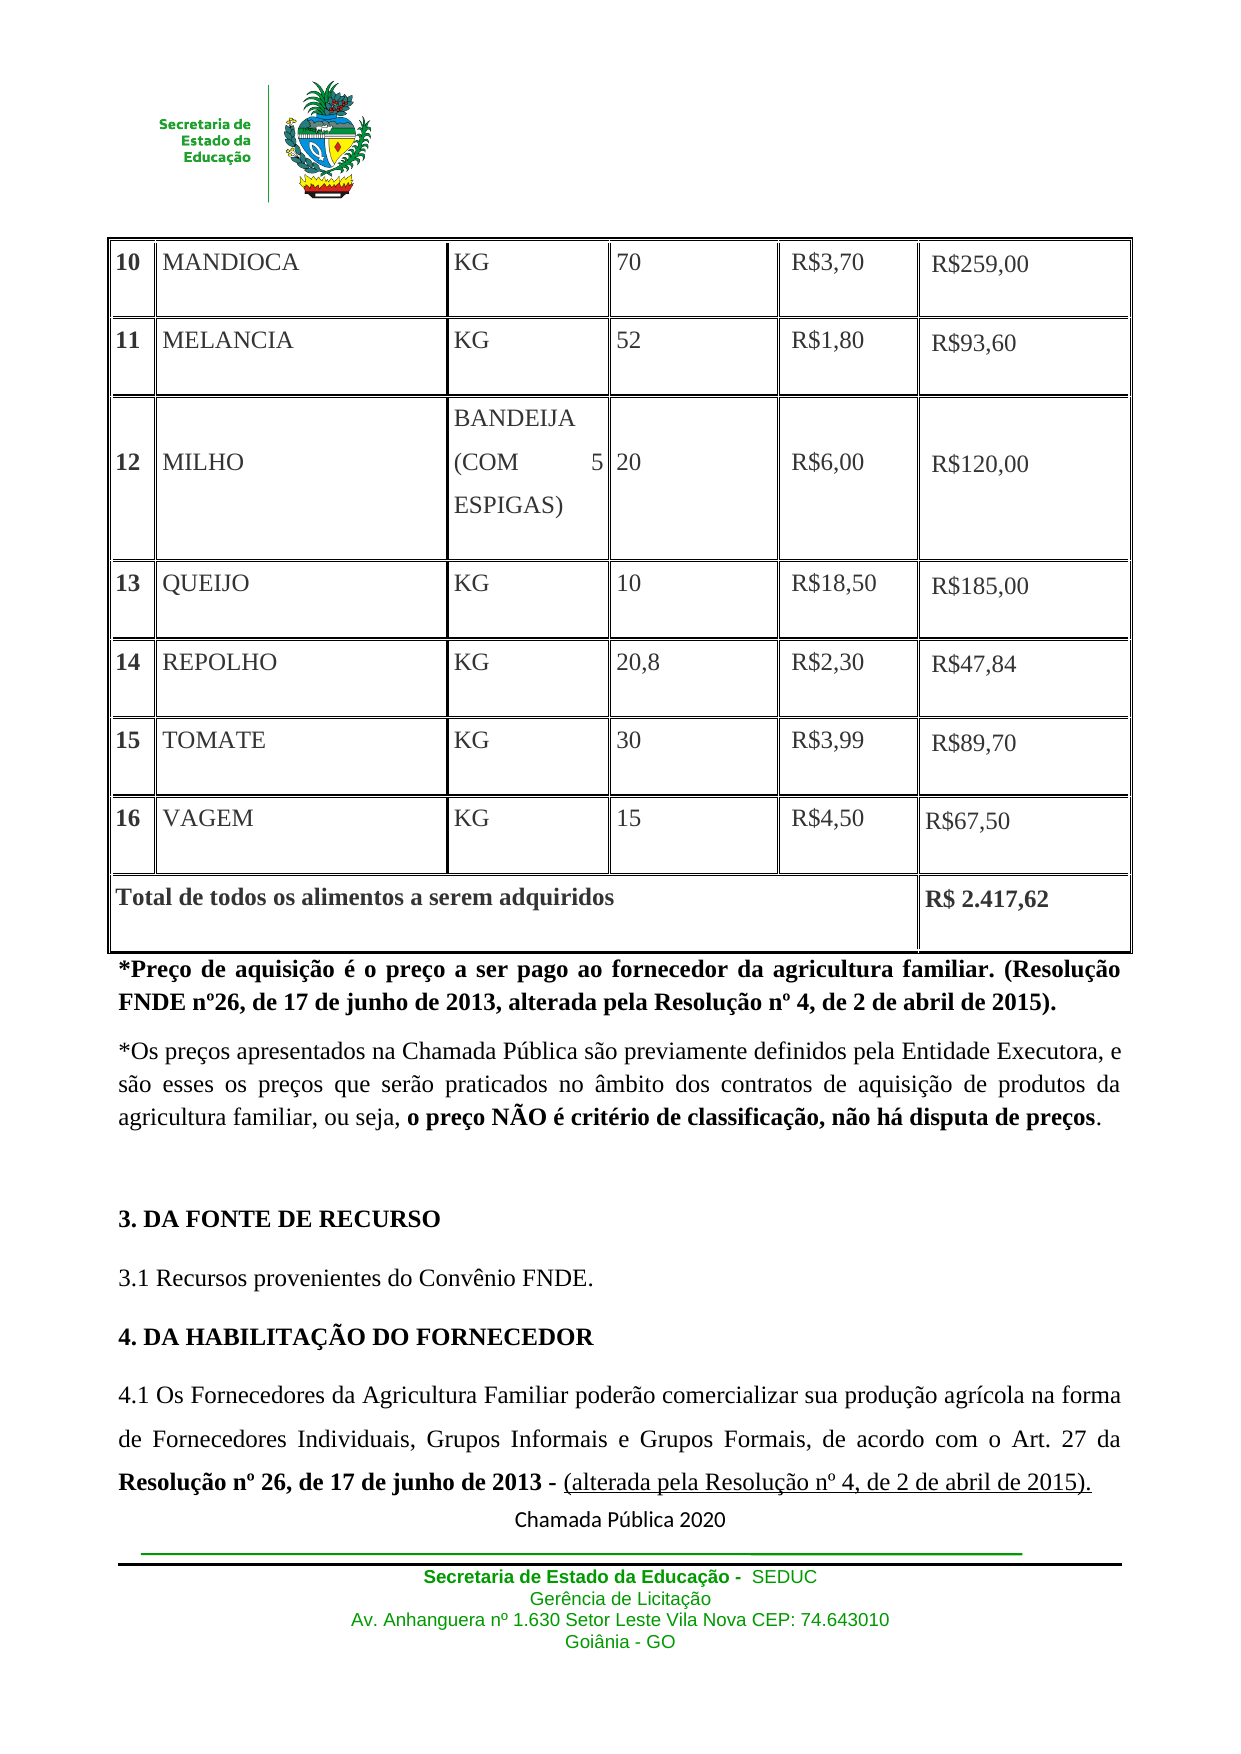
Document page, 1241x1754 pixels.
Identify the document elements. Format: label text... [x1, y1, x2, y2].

table_cell R$4,50 [780, 798, 917, 872]
table_cell 70 [610, 241, 779, 316]
table_cell R$ 2.417,62 [919, 873, 1130, 951]
text 4. DA HABILITAÇÃO DO FORNECEDOR [118, 1322, 1122, 1351]
table_cell 20 [611, 398, 777, 559]
table_cell R$1,80 [780, 319, 917, 394]
table_cell 12 [111, 394, 154, 559]
table_cell KG [449, 719, 608, 794]
table_cell 15 [109, 716, 156, 794]
table_cell KG [449, 798, 608, 872]
table_cell 13 [109, 559, 156, 637]
text *Os preços apresentados na Chamada Pública são previamente definidos pela Entidade Executora, e são esses os preços que serão praticados no âmbito dos contratos de aquisição de produtos da agricultura familiar, ou seja, o preço NÃO é critério de classificação, não há disputa de preços. [118, 1036, 1122, 1131]
table_cell R$3,70 [779, 241, 918, 316]
table_cell 52 [611, 319, 777, 394]
table_cell R$259,00 [919, 241, 1130, 316]
text *Preço de aquisição é o preço a ser pago ao fornecedor da agricultura familiar. (Resolução FNDE nº26, de 17 de junho de 2013, alterada pela Resolução nº 4, de 2 de abril de 2015). [118, 954, 1122, 1016]
table_cell 10 [611, 562, 777, 637]
table_cell KG [449, 641, 608, 716]
table_cell Total de todos os alimentos a serem adquiridos [111, 873, 918, 951]
table_cell R$18,50 [780, 562, 917, 637]
table_cell KG [449, 562, 608, 637]
picture [118, 73, 412, 210]
table_cell R$120,00 [920, 394, 1130, 559]
table_cell KG [449, 319, 608, 394]
table_cell 10 [111, 241, 156, 316]
table_cell R$3,99 [780, 719, 917, 794]
table_cell R$2,30 [780, 641, 917, 716]
table_cell REPOLHO [157, 641, 446, 716]
table_cell MANDIOCA [156, 241, 447, 316]
table_cell MILHO [157, 398, 446, 559]
text 4.1 Os Fornecedores da Agricultura Familiar poderão comercializar sua produção agrícola na forma de Fornecedores Individuais, Grupos Informais e Grupos Formais, de acordo com o Art. 27 da Resolução nº 26, de 17 de junho de 2013 - (alterada pela Resolução nº 4, de 2 de abril de 2015). [118, 1381, 1122, 1496]
table_cell VAGEM [157, 798, 446, 872]
text 3. DA FONTE DE RECURSO [118, 1204, 1122, 1233]
table_cell 20,8 [611, 641, 777, 716]
table_cell 14 [111, 637, 154, 716]
table_cell TOMATE [157, 719, 446, 794]
table_cell BANDEIJA (COM 5 ESPIGAS) [449, 398, 608, 559]
table_cell 15 [611, 798, 777, 872]
table_cell R$93,60 [919, 316, 1131, 394]
table_cell R$47,84 [920, 637, 1130, 716]
table_cell 11 [109, 316, 156, 394]
table_cell MELANCIA [157, 319, 446, 394]
table_cell KG [447, 241, 610, 316]
table_cell 16 [111, 794, 154, 872]
table_cell R$67,50 [920, 794, 1130, 872]
text 3.1 Recursos provenientes do Convênio FNDE. [118, 1263, 1122, 1292]
table_cell 30 [611, 719, 777, 794]
table_cell R$185,00 [919, 559, 1131, 637]
table_cell R$6,00 [780, 398, 917, 559]
table_cell QUEIJO [157, 562, 446, 637]
table_cell R$89,70 [919, 716, 1131, 794]
